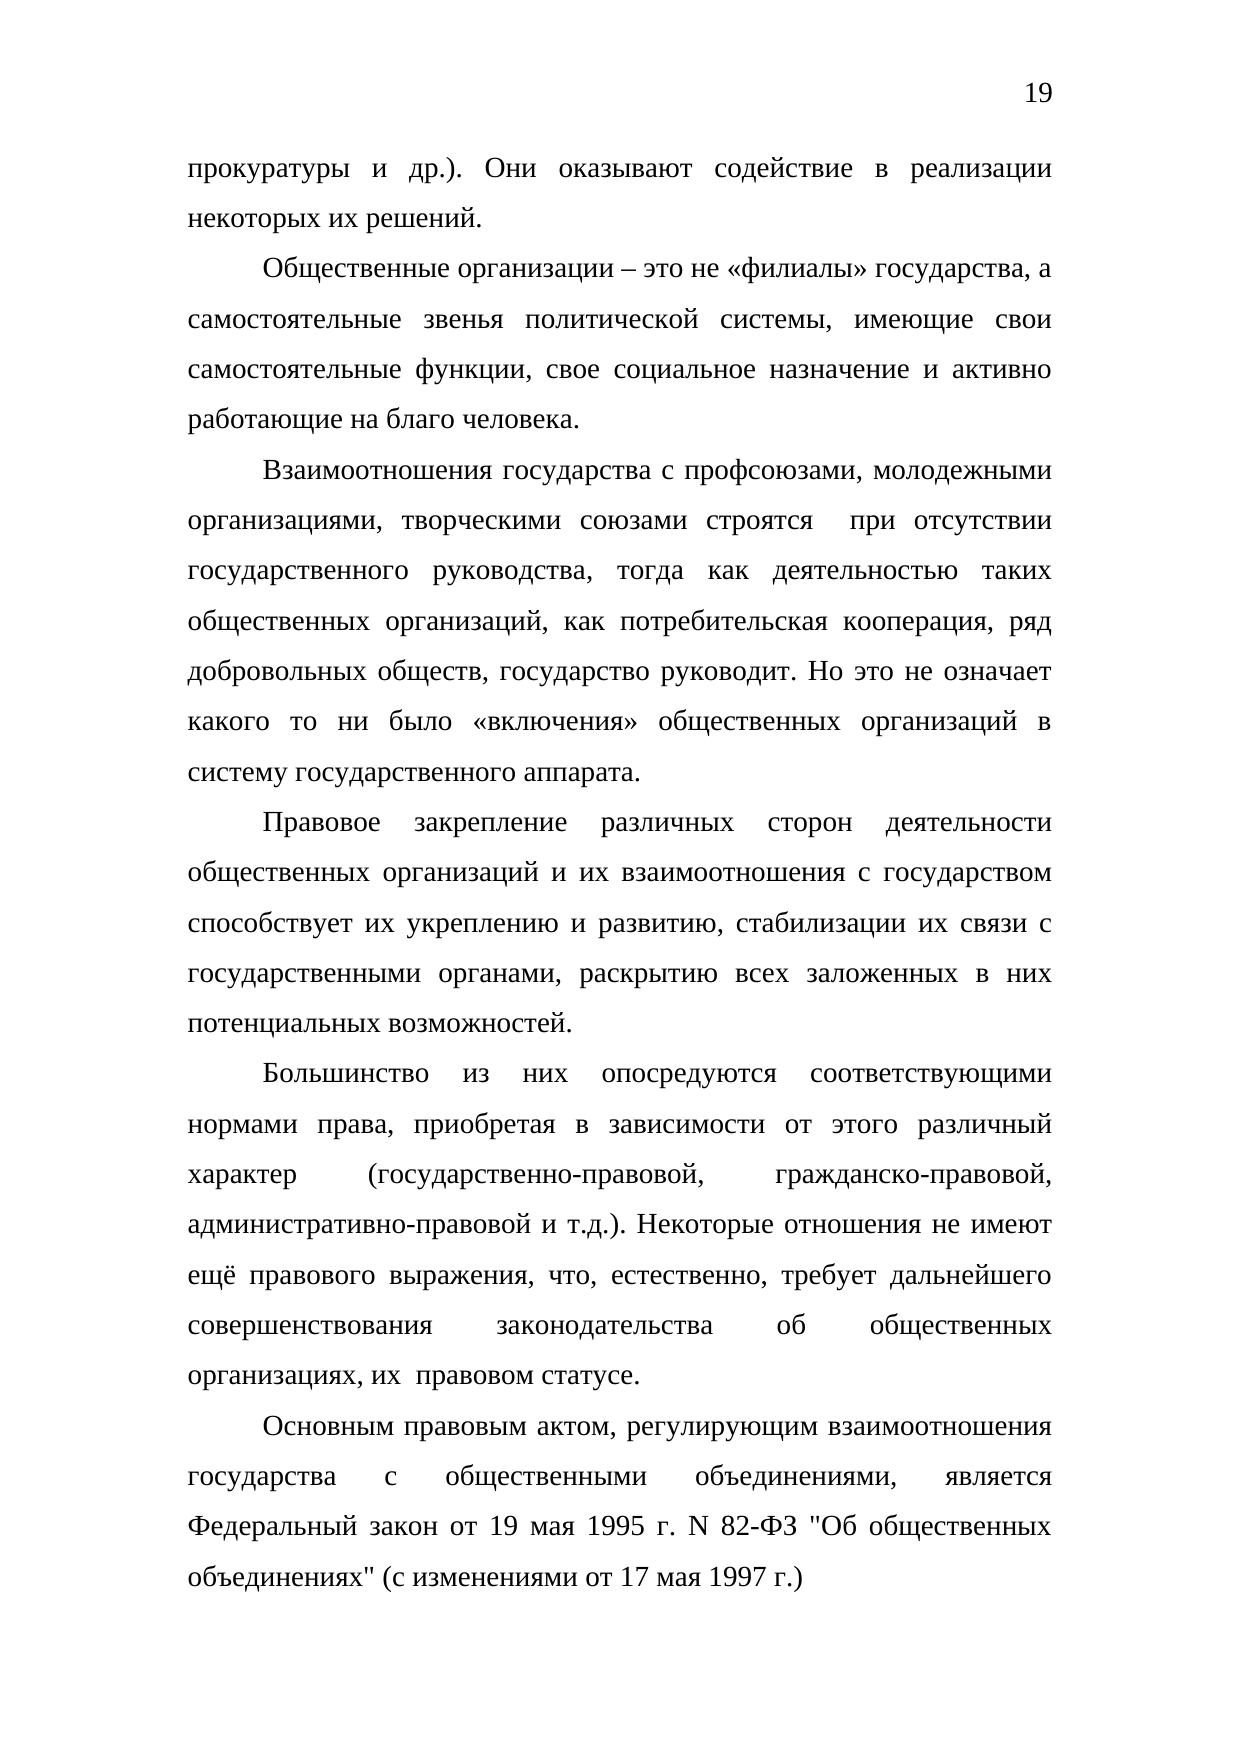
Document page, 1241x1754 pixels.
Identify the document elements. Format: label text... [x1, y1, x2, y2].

text Правовое закрепление различных сторон деятельности общественных организаций и их взаимоотношения с государством способствует их укреплению и развитию, стабилизации их связи с государственными органами, раскрытию всех заложенных в них потенциальных возможностей. [187, 804, 1053, 1039]
text Взаимоотношения государства с профсоюзами, молодежными организациями, творческими союзами строятся при отсутствии государственного руководства, тогда как деятельностью таких общественных организаций, как потребительская кооперация, ряд добровольных обществ, государство руководит. Но это не означает какого то ни было «включения» общественных организаций в систему государственного аппарата. [187, 452, 1053, 787]
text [187, 150, 1053, 234]
text Общественные организации – это не «филиалы» государства, а самостоятельные звенья политической системы, имеющие свои самостоятельные функции, свое социальное назначение и активно работающие на благо человека. [187, 251, 1053, 435]
text Основным правовым актом, регулирующим взаимоотношения государства с общественными объединениями, является Федеральный закон от 19 мая 1995 г. N 82-ФЗ "Об общественных объединениях" (с изменениями от 17 мая 1997 г.) [187, 1408, 1053, 1592]
text Большинство из них опосредуются соответствующими нормами права, приобретая в зависимости от этого различный характер (государственно-правовой, гражданско-правовой, административно-правовой и т.д.). Некоторые отношения не имеют ещё правового выражения, что, естественно, требует дальнейшего совершенствования законодательства об общественных организациях, их правовом статусе. [187, 1056, 1053, 1391]
